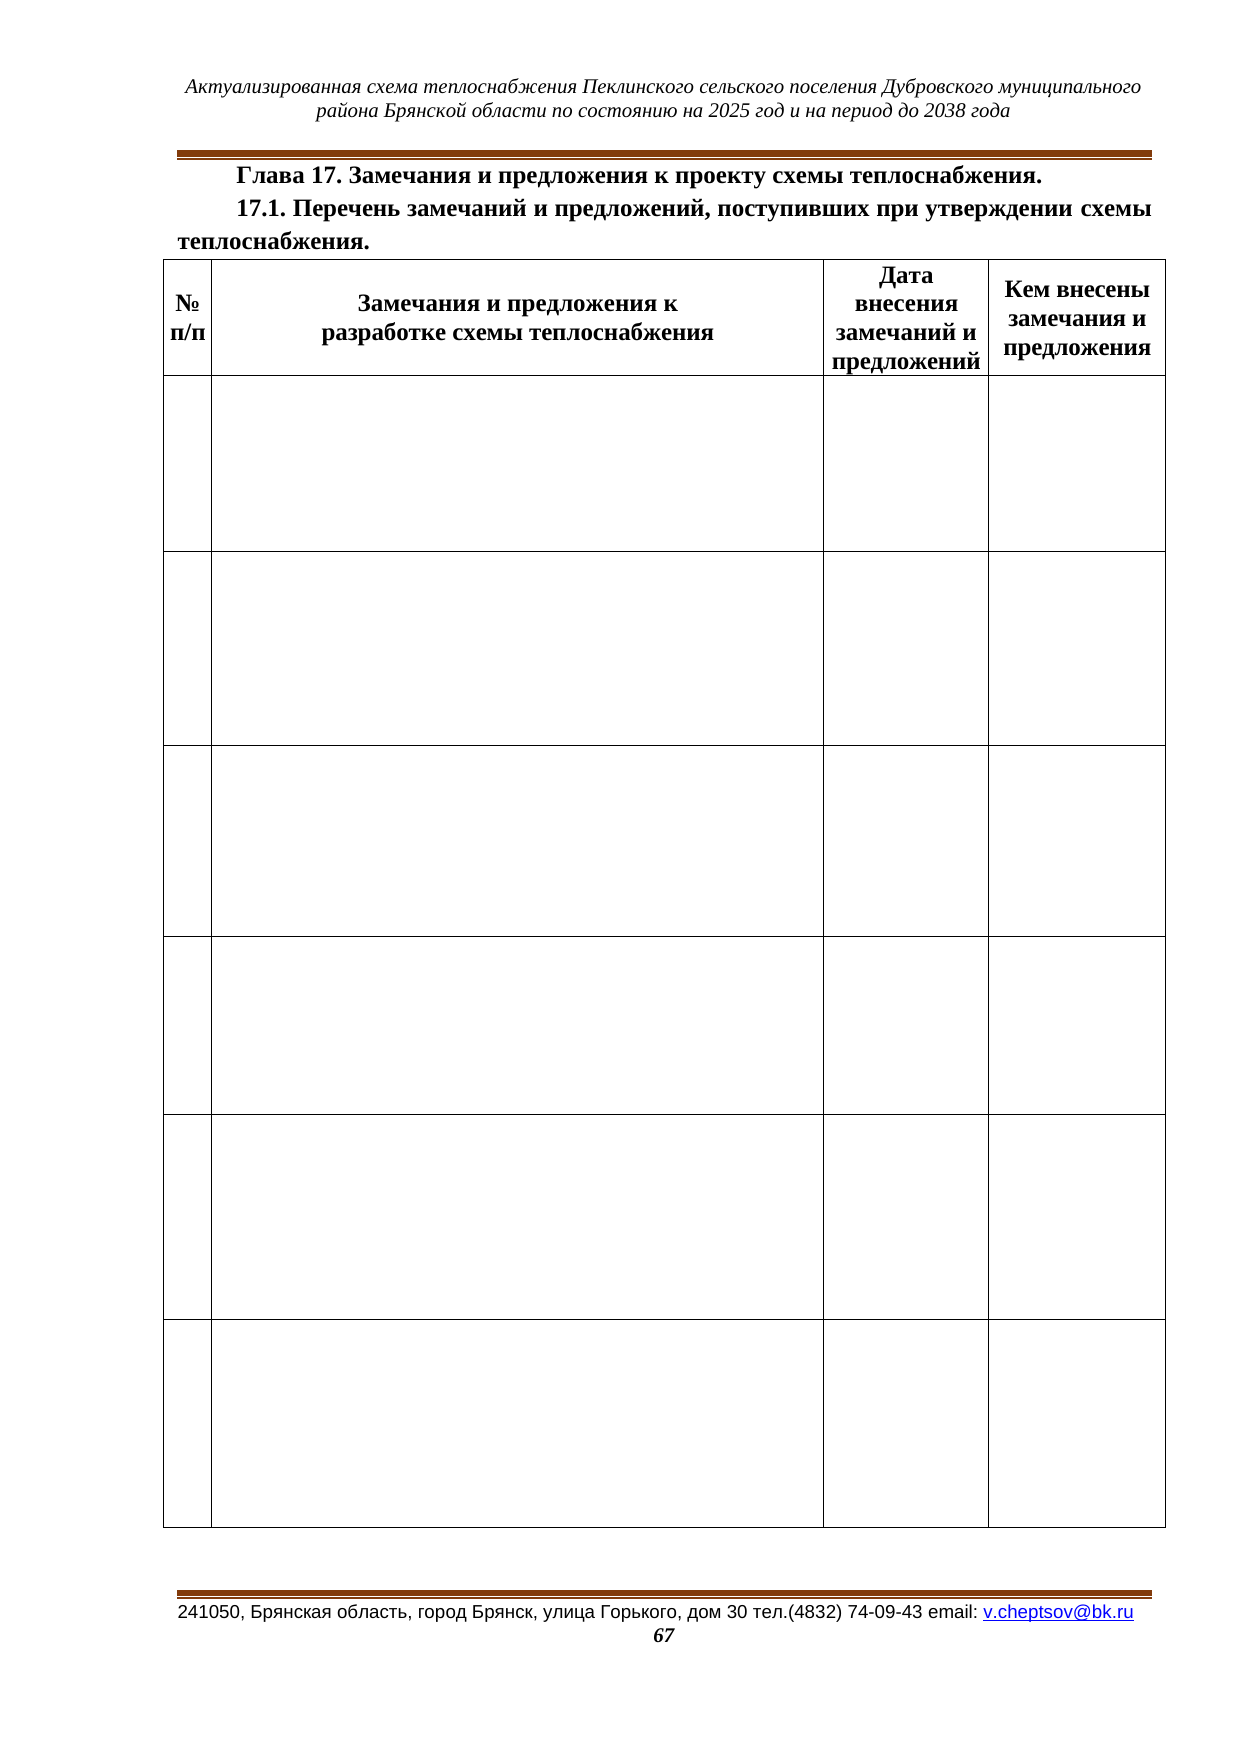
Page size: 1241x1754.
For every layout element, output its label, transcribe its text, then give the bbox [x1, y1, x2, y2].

table_cell [164, 552, 211, 744]
table_cell [824, 1115, 988, 1319]
table_cell [989, 1320, 1165, 1527]
table_cell [989, 937, 1165, 1114]
table_cell [212, 746, 823, 936]
table_cell [212, 937, 823, 1114]
table_header № п/п [164, 260, 211, 375]
table_cell [164, 1115, 211, 1319]
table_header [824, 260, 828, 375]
table_cell [824, 1320, 988, 1527]
table_cell [824, 746, 988, 936]
table_cell [824, 552, 988, 744]
table_cell [212, 376, 823, 551]
table_cell [212, 1320, 823, 1527]
table_header Замечания и предложения к разработке схемы теплоснабжения [212, 260, 823, 375]
table_cell [989, 552, 1165, 744]
table_cell [212, 1115, 823, 1319]
table_cell [212, 552, 823, 744]
table_cell [989, 746, 1165, 936]
table_cell [164, 937, 211, 1114]
table_cell [164, 1320, 211, 1527]
table_cell [989, 1115, 1165, 1319]
text 17.1. Перечень замечаний и предложений, поступивших при утверждении схемы теплоснабжения. [177, 193, 1152, 254]
table_cell [824, 376, 988, 551]
table_cell [989, 376, 1165, 551]
table_cell [824, 937, 988, 1114]
table_cell [164, 376, 211, 551]
table_cell [164, 746, 211, 936]
table_header Кем внесены замечания и предложения [989, 260, 1165, 375]
subtitle Глава 17. Замечания и предложения к проекту схемы теплоснабжения. [177, 160, 1063, 188]
